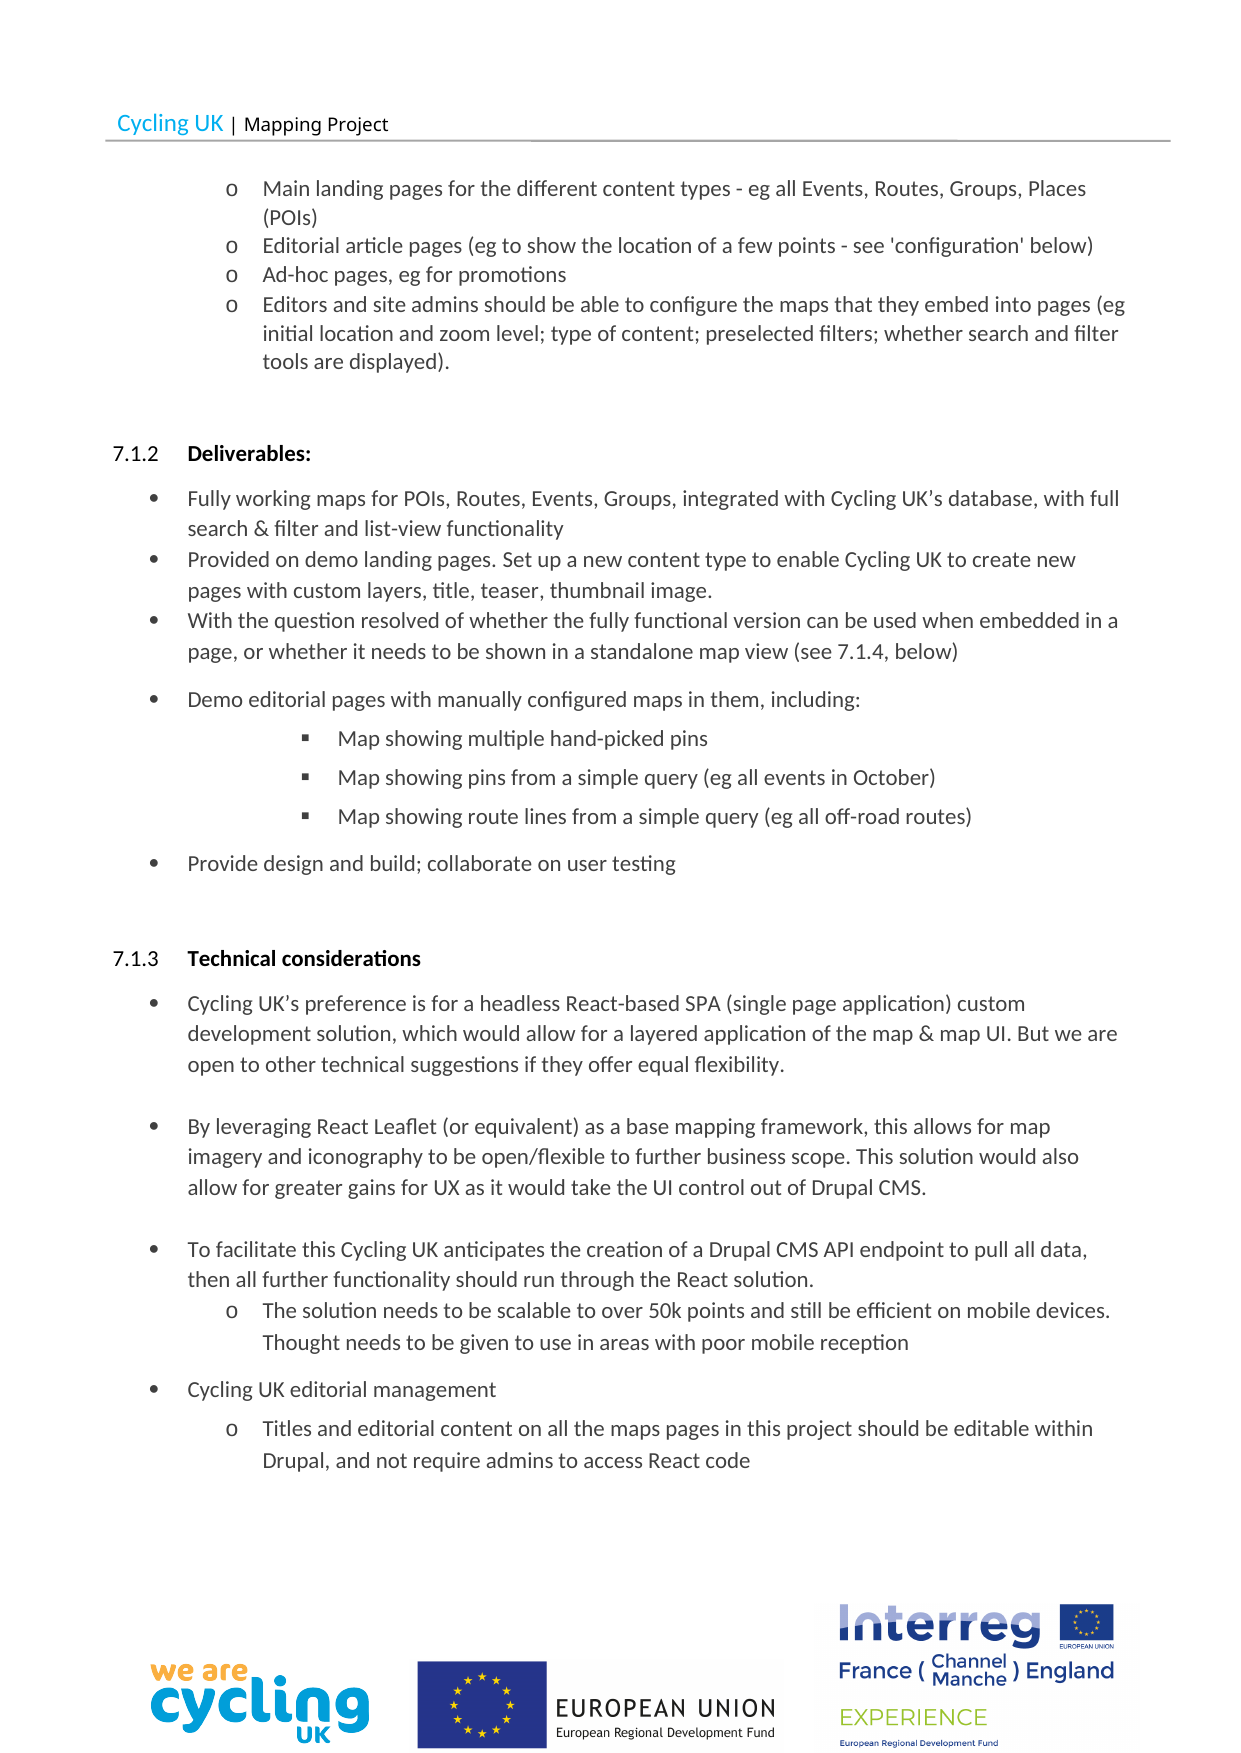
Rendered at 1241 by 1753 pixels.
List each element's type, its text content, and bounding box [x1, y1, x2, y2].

list Demo editorial pages with manually configured maps in them, including: [150, 685, 1128, 713]
subtitle Deliverables: [112, 439, 1128, 467]
list Provide design and build; collaborate on user testing [150, 849, 1128, 877]
list With the question resolved of whether the fully functional version can be used when embedded in a page, or whether it needs to be shown in a standalone map view (see 7.1.4, below) [150, 607, 1128, 665]
list To facilitate this Cycling UK anticipates the creation of a Drupal CMS API endpoint to pull all data, then all further functionality should run through the React solution. [150, 1235, 1128, 1293]
list Cycling UK’s preference is for a headless React-based SPA (single page application) custom development solution, which would allow for a layered application of the map & map UI. But we are open to other technical suggestions if they offer equal flexibility. [150, 989, 1128, 1109]
list The solution needs to be scalable to over 50k points and still be efficient on mobile devices. Thought needs to be given to use in areas with poor mobile reception [225, 1296, 1128, 1356]
subtitle Technical considerations [112, 944, 1128, 972]
picture [409, 1659, 784, 1753]
list Editorial article pages (eg to show the location of a few points - see 'configuration' below) [225, 231, 1128, 261]
list Fully working maps for POIs, Routes, Events, Groups, integrated with Cycling UK’s database, with full search & filter and list-view functionality [150, 484, 1128, 542]
picture [813, 1603, 1140, 1753]
list Ad-hoc pages, eg for promotions [225, 261, 1128, 290]
list Main landing pages for the different content types - eg all Events, Routes, Groups, Places (POIs) [225, 174, 1128, 231]
list Titles and editorial content on all the maps pages in this project should be editable within Drupal, and not require admins to access React code [225, 1414, 1128, 1474]
list Editors and site admins should be able to configure the maps that they embed into pages (eg initial location and zoom level; type of content; preselected filters; whether search and filter tools are displayed). [225, 290, 1128, 375]
list Provided on demo landing pages. Set up a new content type to enable Cycling UK to create new pages with custom layers, title, teaser, thumbnail image. [150, 545, 1128, 604]
list Map showing multiple hand-picked pins [300, 724, 1128, 752]
list Cycling UK editorial management [150, 1375, 1128, 1403]
list By leveraging React Leaflet (or equivalent) as a base mapping framework, this allows for map imagery and iconography to be open/flexible to further business scope. This solution would also allow for greater gains for UX as it would take the UI control out of Drupal CMS. [150, 1112, 1128, 1232]
list Map showing pins from a simple query (eg all events in October) [300, 763, 1128, 791]
picture [348, 1698, 357, 1709]
picture [149, 1662, 369, 1745]
list Map showing route lines from a simple query (eg all off-road routes) [300, 802, 1128, 830]
